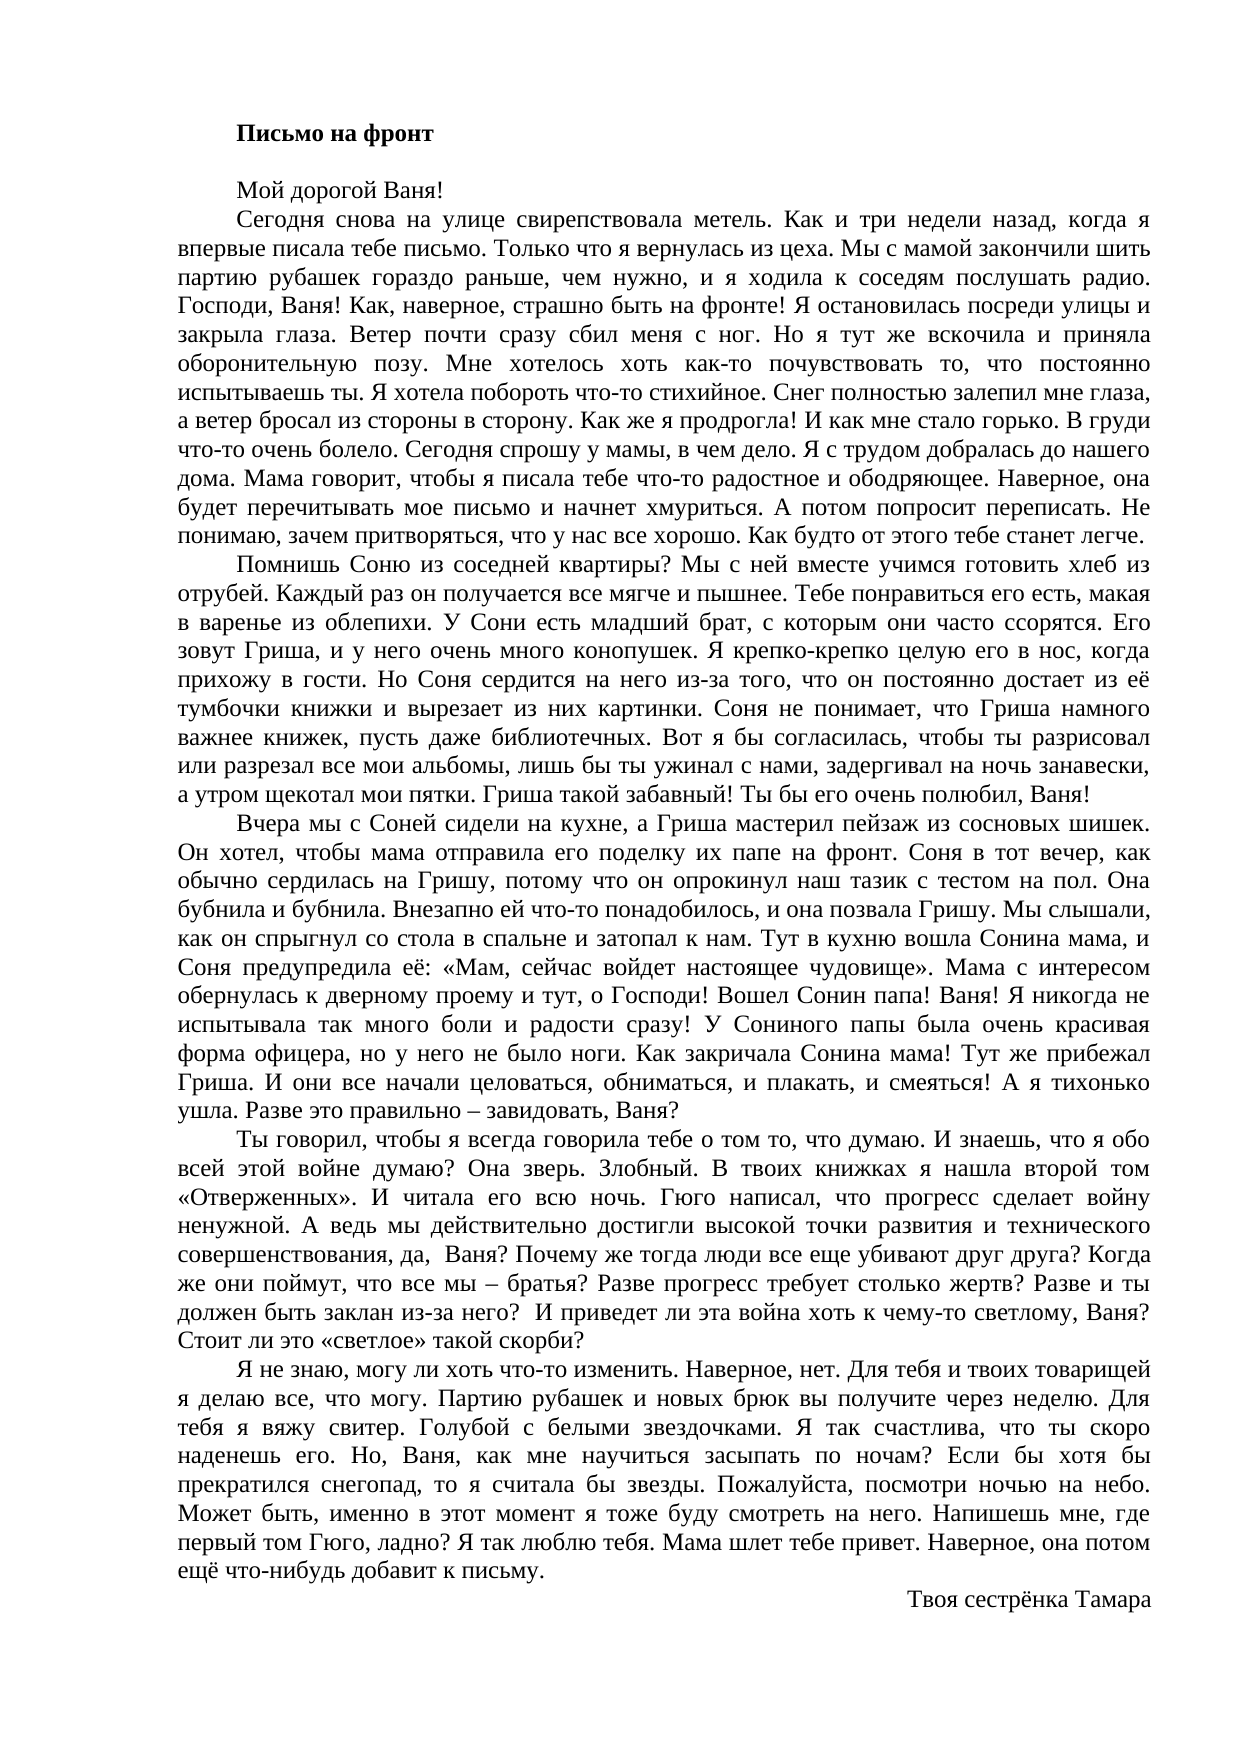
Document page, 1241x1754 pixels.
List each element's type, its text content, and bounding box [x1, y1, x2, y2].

text Вчера мы с Соней сидели на кухне, а Гриша мастерил пейзаж из сосновых шишек. Он хотел, чтобы мама отправила его поделку их папе на фронт. Соня в тот вечер, как обычно сердилась на Гришу, потому что он опрокинул наш тазик с тестом на пол. Она бубнила и бубнила. Внезапно ей что-то понадобилось, и она позвала Гришу. Мы слышали, как он спрыгнул со стола в спальне и затопал к нам. Тут в кухню вошла Сонина мама, и Соня предупредила её: «Мам, сейчас войдет настоящее чудовище». Мама с интересом обернулась к дверному проему и тут, о Господи! Вошел Сонин папа! Ваня! Я никогда не испытывала так много боли и радости сразу! У Сониного папы была очень красивая форма офицера, но у него не было ноги. Как закричала Сонина мама! Тут же прибежал Гриша. И они все начали целоваться, обниматься, и плакать, и смеяться! А я тихонько ушла. Разве это правильно – завидовать, Ваня? [177, 808, 1152, 1124]
text Помнишь Соню из соседней квартиры? Мы с ней вместе учимся готовить хлеб из отрубей. Каждый раз он получается все мягче и пышнее. Тебе понравиться его есть, макая в варенье из облепихи. У Сони есть младший брат, с которым они часто ссорятся. Его зовут Гриша, и у него очень много конопушек. Я крепко-крепко целую его в нос, когда прихожу в гости. Но Соня сердится на него из-за того, что он постоянно достает из её тумбочки книжки и вырезает из них картинки. Соня не понимает, что Гриша намного важнее книжек, пусть даже библиотечных. Вот я бы согласилась, чтобы ты разрисовал или разрезал все мои альбомы, лишь бы ты ужинал с нами, задергивал на ночь занавески, а утром щекотал мои пятки. Гриша такой забавный! Ты бы его очень полюбил, Ваня! [177, 549, 1152, 808]
text Сегодня снова на улице свирепствовала метель. Как и три недели назад, когда я впервые писала тебе письмо. Только что я вернулась из цеха. Мы с мамой закончили шить партию рубашек гораздо раньше, чем нужно, и я ходила к соседям послушать радио. Господи, Ваня! Как, наверное, страшно быть на фронте! Я остановилась посреди улицы и закрыла глаза. Ветер почти сразу сбил меня с ног. Но я тут же вскочила и приняла оборонительную позу. Мне хотелось хоть как-то почувствовать то, что постоянно испытываешь ты. Я хотела побороть что-то стихийное. Снег полностью залепил мне глаза, а ветер бросал из стороны в сторону. Как же я продрогла! И как мне стало горько. В груди что-то очень болело. Сегодня спрошу у мамы, в чем дело. Я с трудом добралась до нашего дома. Мама говорит, чтобы я писала тебе что-то радостное и ободряющее. Наверное, она будет перечитывать мое письмо и начнет хмуриться. А потом попросит переписать. Не понимаю, зачем притворяться, что у нас все хорошо. Как будто от этого тебе станет легче. [177, 204, 1152, 549]
text Письмо на фронт [177, 118, 1152, 147]
text Мой дорогой Ваня! [177, 176, 1152, 204]
text Твоя сестрёнка Тамара [177, 1584, 1152, 1613]
text Ты говорил, чтобы я всегда говорила тебе о том то, что думаю. И знаешь, что я обо всей этой войне думаю? Она зверь. Злобный. В твоих книжках я нашла второй том «Отверженных». И читала его всю ночь. Гюго написал, что прогресс сделает войну ненужной. А ведь мы действительно достигли высокой точки развития и технического совершенствования, да, Ваня? Почему же тогда люди все еще убивают друг друга? Когда же они поймут, что все мы – братья? Разве прогресс требует столько жертв? Разве и ты должен быть заклан из-за него? И приведет ли эта война хоть к чему-то светлому, Ваня? Стоит ли это «светлое» такой скорби? [177, 1124, 1152, 1354]
text Я не знаю, могу ли хоть что-то изменить. Наверное, нет. Для тебя и твоих товарищей я делаю все, что могу. Партию рубашек и новых брюк вы получите через неделю. Для тебя я вяжу свитер. Голубой с белыми звездочками. Я так счастлива, что ты скоро наденешь его. Но, Ваня, как мне научиться засыпать по ночам? Если бы хотя бы прекратился снегопад, то я считала бы звезды. Пожалуйста, посмотри ночью на небо. Может быть, именно в этот момент я тоже буду смотреть на него. Напишешь мне, где первый том Гюго, ладно? Я так люблю тебя. Мама шлет тебе привет. Наверное, она потом ещё что-нибудь добавит к письму. [177, 1354, 1152, 1584]
